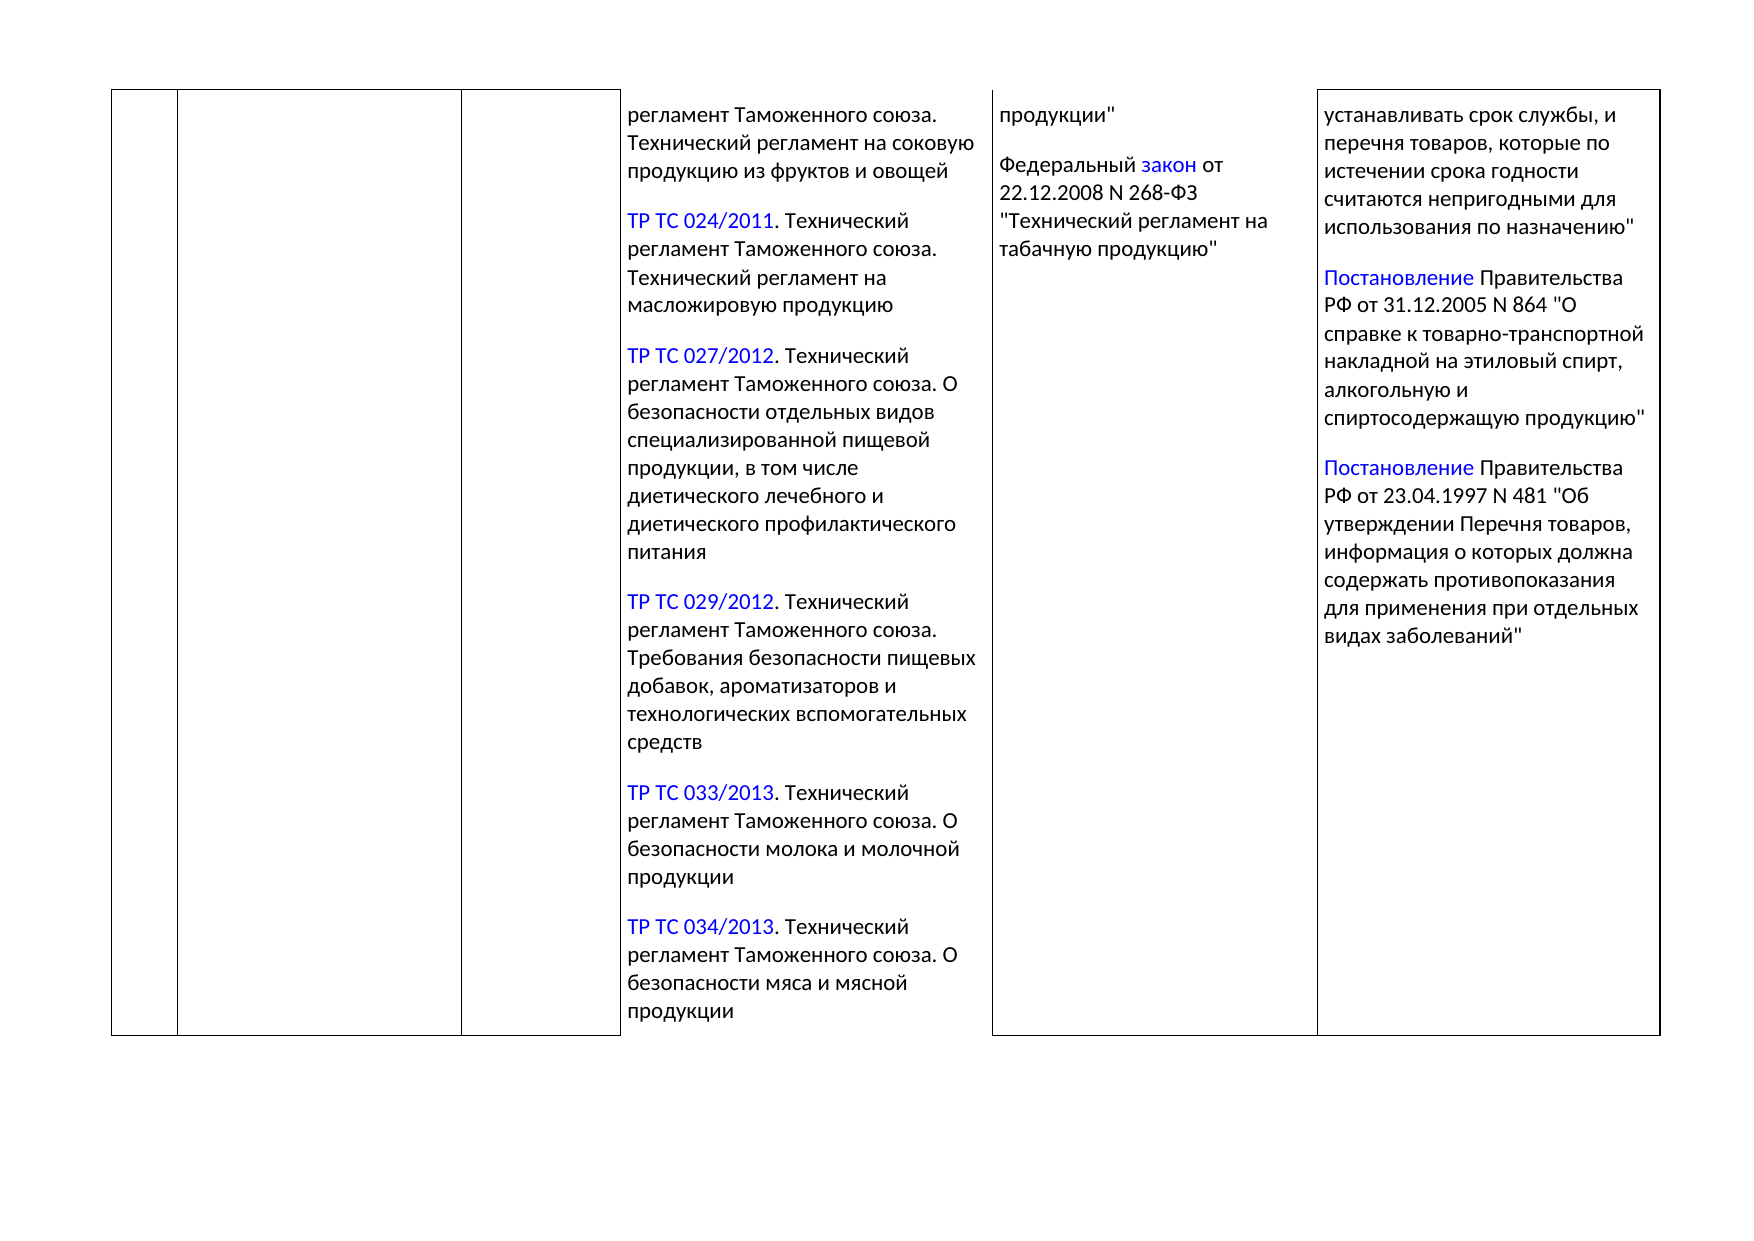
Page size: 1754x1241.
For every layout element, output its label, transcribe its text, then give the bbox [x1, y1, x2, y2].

table_cell Постановление Правительства РФ от 31.12.2005 N 864 "О справке к товарно-транспортной накладной на этиловый спирт, алкогольную и спиртосодержащую продукцию" [1318, 251, 1659, 441]
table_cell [621, 89, 992, 195]
table_cell Постановление Правительства РФ от 23.04.1997 N 481 "Об утверждении Перечня товаров, информация о которых должна содержать противопоказания для применения при отдельных видах заболеваний" [1318, 441, 1659, 1035]
table_cell ТР ТС 027/2012. Технический регламент Таможенного союза. О безопасности отдельных видов специализированной пищевой продукции, в том числе диетического лечебного и диетического профилактического питания [621, 329, 992, 576]
table_cell ТР ТС 033/2013. Технический регламент Таможенного союза. О безопасности молока и молочной продукции [621, 766, 992, 901]
table_cell ТР ТС 029/2012. Технический регламент Таможенного союза. Требования безопасности пищевых добавок, ароматизаторов и технологических вспомогательных средств [621, 576, 992, 766]
table_cell ТР ТС 034/2013. Технический регламент Таможенного союза. О безопасности мяса и мясной продукции [621, 901, 992, 1035]
table_cell ТР ТС 024/2011. Технический регламент Таможенного союза. Технический регламент на масложировую продукцию [621, 195, 992, 329]
table_cell Федеральный закон от 22.12.2008 N 268-ФЗ "Технический регламент на табачную продукцию" [993, 139, 1317, 1035]
